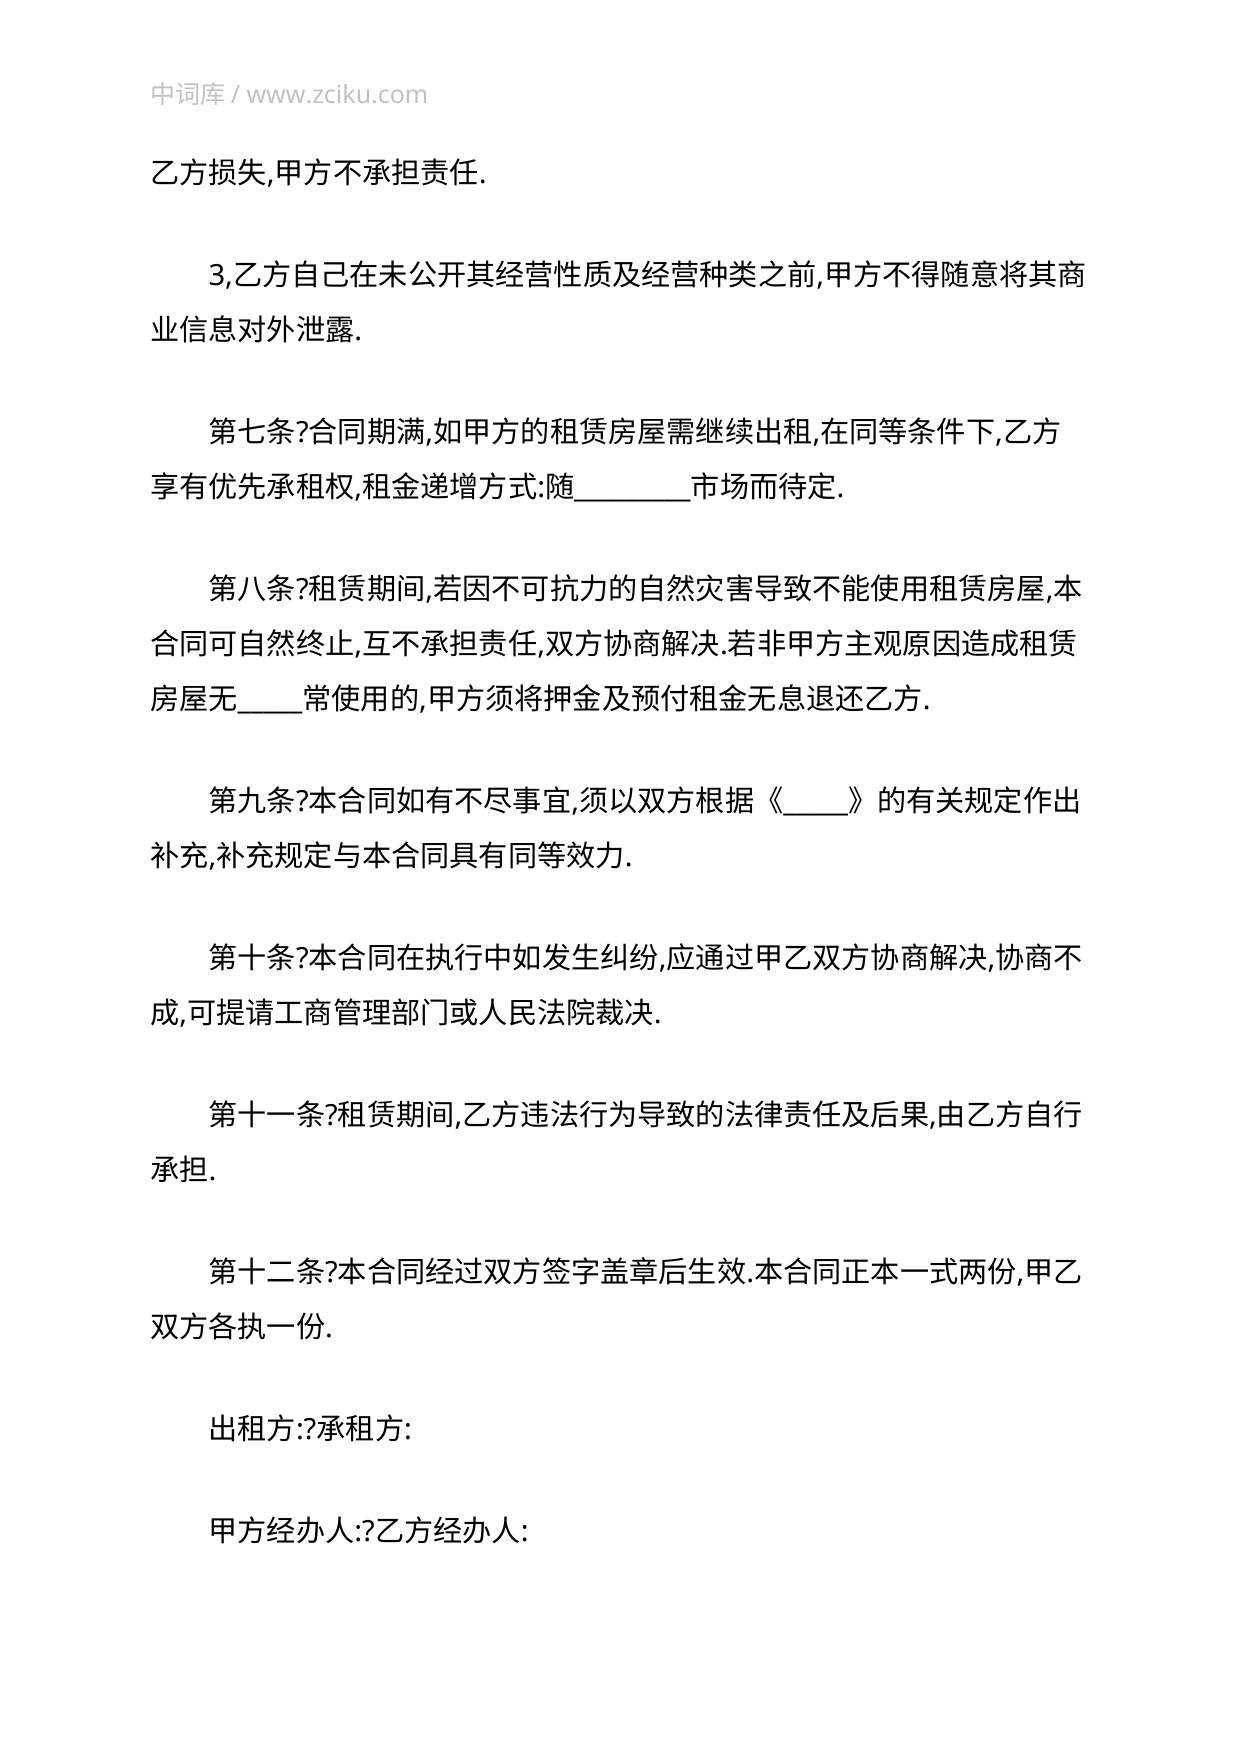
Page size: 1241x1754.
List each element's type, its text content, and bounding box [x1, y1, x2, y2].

text 第十二条?本合同经过双方签字盖章后生效.本合同正本一式两份,甲乙双方各执一份. [150, 1249, 1090, 1346]
text 出租方:?承租方: [150, 1406, 1090, 1448]
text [150, 150, 1090, 192]
text 第十一条?租赁期间,乙方违法行为导致的法律责任及后果,由乙方自行承担. [150, 1092, 1090, 1189]
text 第八条?租赁期间,若因不可抗力的自然灾害导致不能使用租赁房屋,本合同可自然终止,互不承担责任,双方协商解决.若非甲方主观原因造成租赁房屋无_____常使用的,甲方须将押金及预付租金无息退还乙方. [150, 566, 1090, 718]
text 第十条?本合同在执行中如发生纠纷,应通过甲乙双方协商解决,协商不成,可提请工商管理部门或人民法院裁决. [150, 935, 1090, 1032]
text 3,乙方自己在未公开其经营性质及经营种类之前,甲方不得随意将其商业信息对外泄露. [150, 252, 1090, 349]
text 甲方经办人:?乙方经办人: [150, 1508, 1090, 1550]
text 第七条?合同期满,如甲方的租赁房屋需继续出租,在同等条件下,乙方享有优先承租权,租金递增方式:随_________市场而待定. [150, 409, 1090, 506]
text 第九条?本合同如有不尽事宜,须以双方根据《_____》的有关规定作出补充,补充规定与本合同具有同等效力. [150, 778, 1090, 875]
